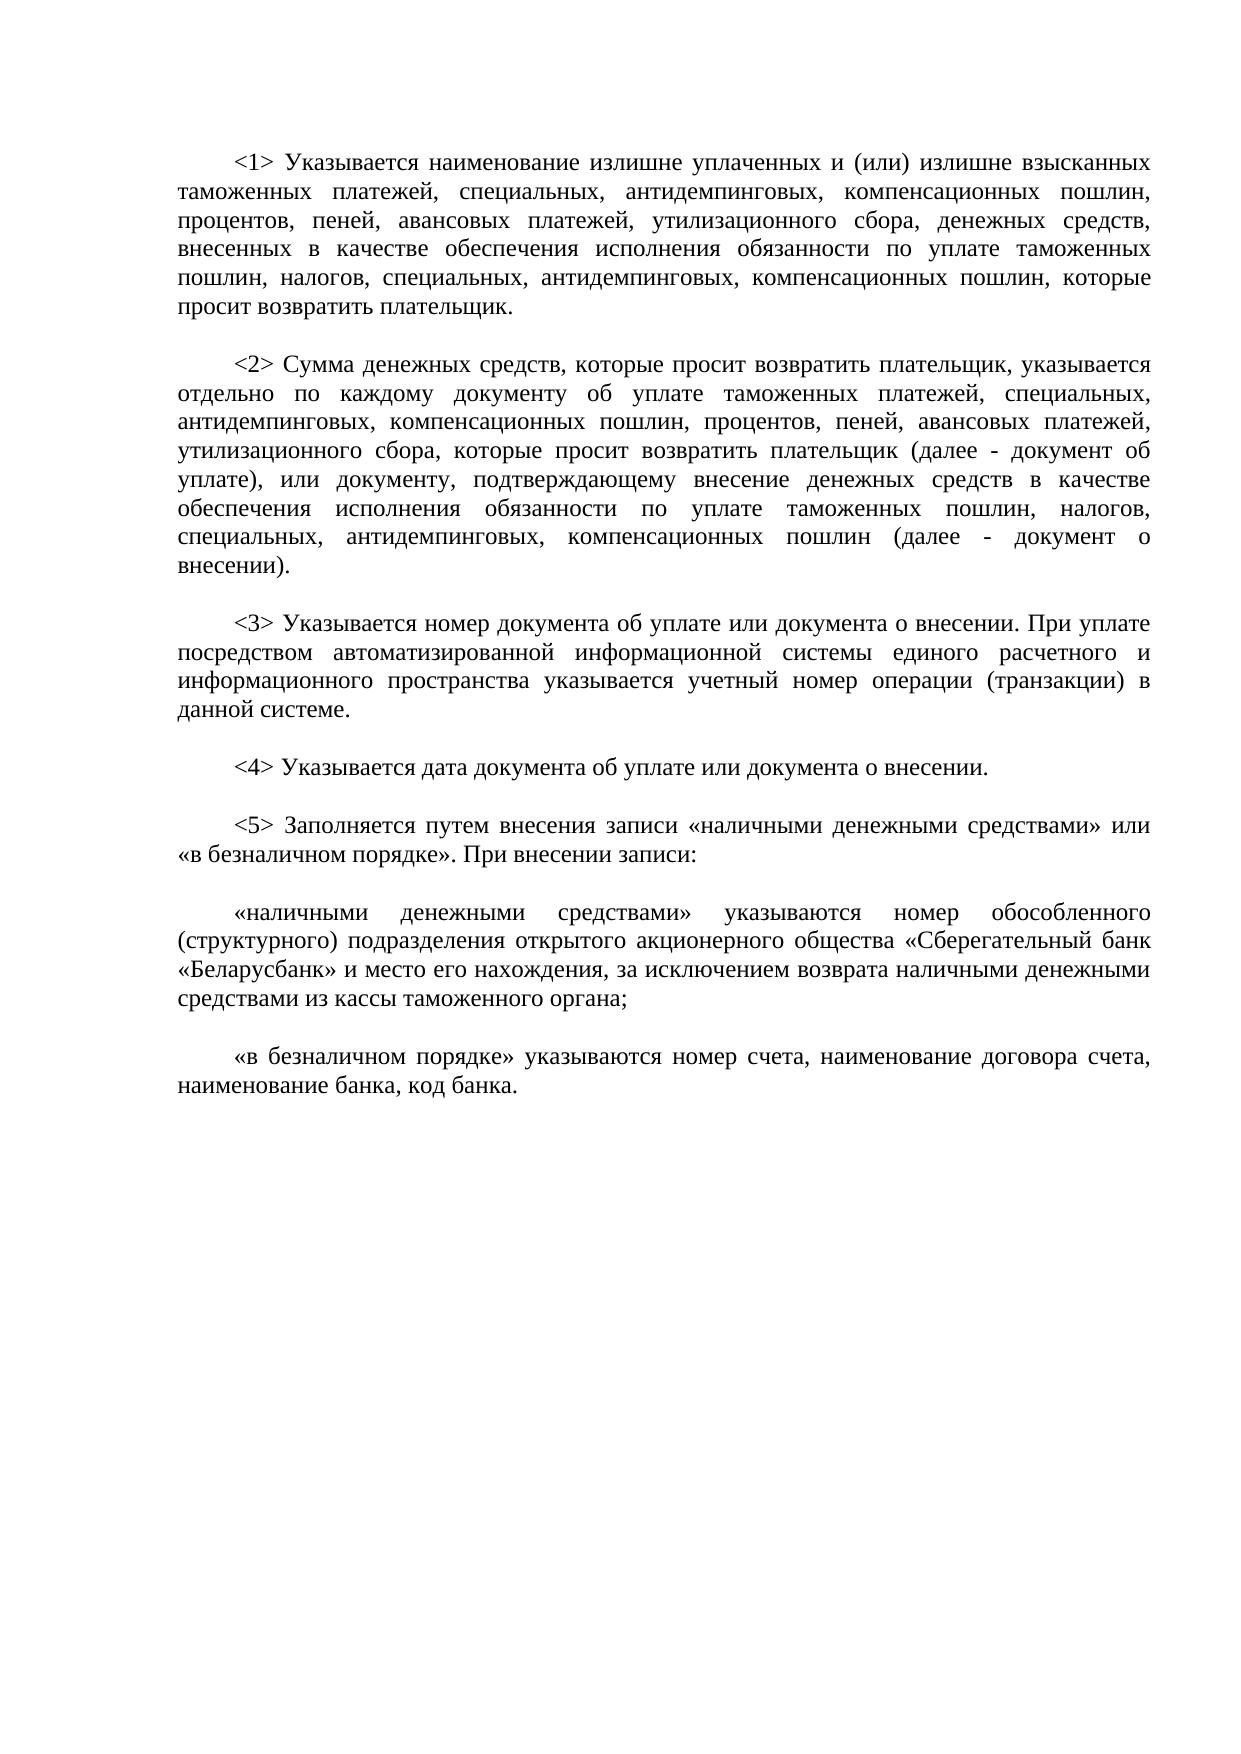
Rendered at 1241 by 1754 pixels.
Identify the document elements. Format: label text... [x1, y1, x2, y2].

text <5> Заполняется путем внесения записи «наличными денежными средствами» или «в безналичном порядке». При внесении записи: [177, 810, 1152, 868]
text «в безналичном порядке» указываются номер счета, наименование договора счета, наименование банка, код банка. [177, 1041, 1152, 1098]
text «наличными денежными средствами» указываются номер обособленного (структурного) подразделения открытого акционерного общества «Сберегательный банк «Беларусбанк» и место его нахождения, за исключением возврата наличными денежными средствами из кассы таможенного органа; [177, 897, 1152, 1012]
text <3> Указывается номер документа об уплате или документа о внесении. При уплате посредством автоматизированной информационной системы единого расчетного и информационного пространства указывается учетный номер операции (транзакции) в данной системе. [177, 608, 1152, 723]
text <1> Указывается наименование излишне уплаченных и (или) излишне взысканных таможенных платежей, специальных, антидемпинговых, компенсационных пошлин, процентов, пеней, авансовых платежей, утилизационного сбора, денежных средств, внесенных в качестве обеспечения исполнения обязанности по уплате таможенных пошлин, налогов, специальных, антидемпинговых, компенсационных пошлин, которые просит возвратить плательщик. [177, 147, 1152, 320]
text <2> Сумма денежных средств, которые просит возвратить плательщик, указывается отдельно по каждому документу об уплате таможенных платежей, специальных, антидемпинговых, компенсационных пошлин, процентов, пеней, авансовых платежей, утилизационного сбора, которые просит возвратить плательщик (далее - документ об уплате), или документу, подтверждающему внесение денежных средств в качестве обеспечения исполнения обязанности по уплате таможенных пошлин, налогов, специальных, антидемпинговых, компенсационных пошлин (далее - документ о внесении). [177, 349, 1152, 579]
text <4> Указывается дата документа об уплате или документа о внесении. [177, 752, 1152, 781]
